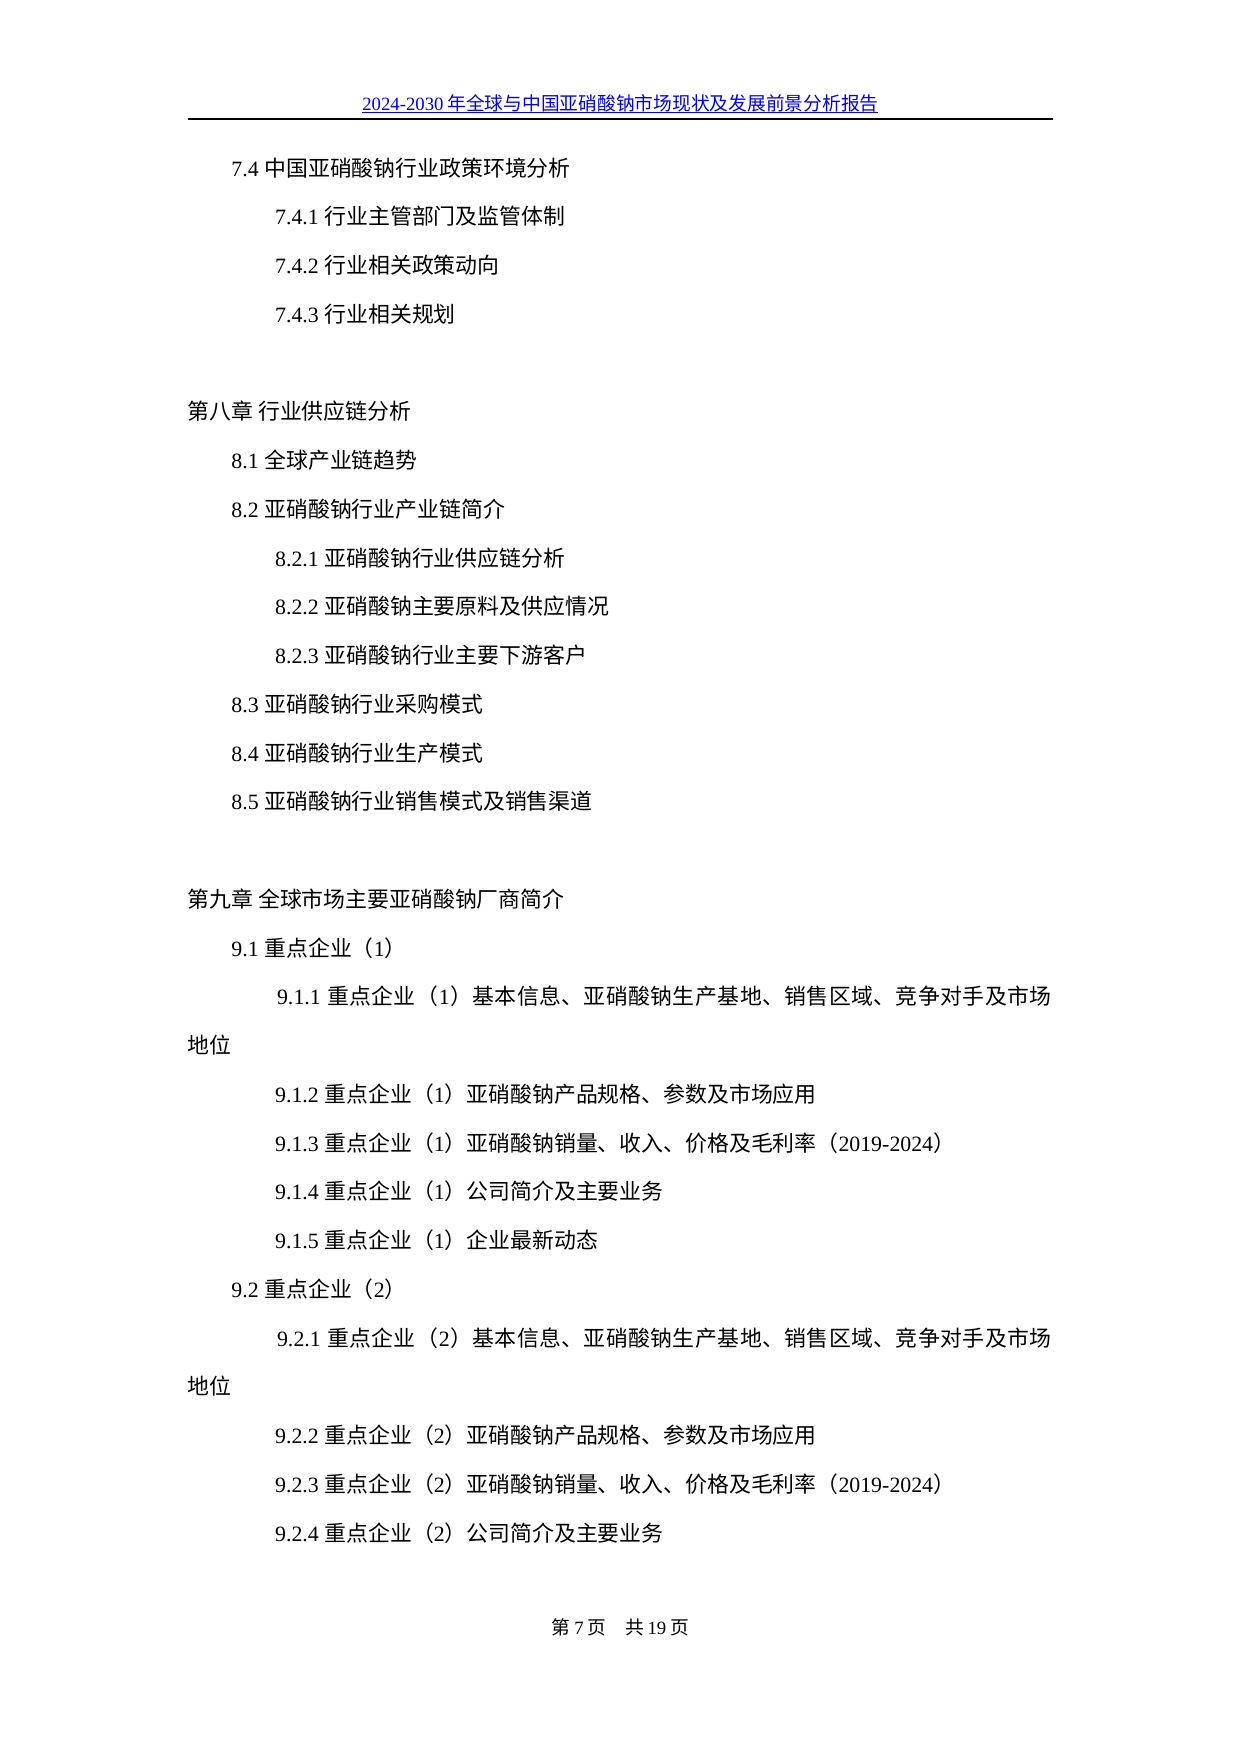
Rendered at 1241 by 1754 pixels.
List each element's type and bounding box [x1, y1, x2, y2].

text [187, 150, 1053, 1548]
